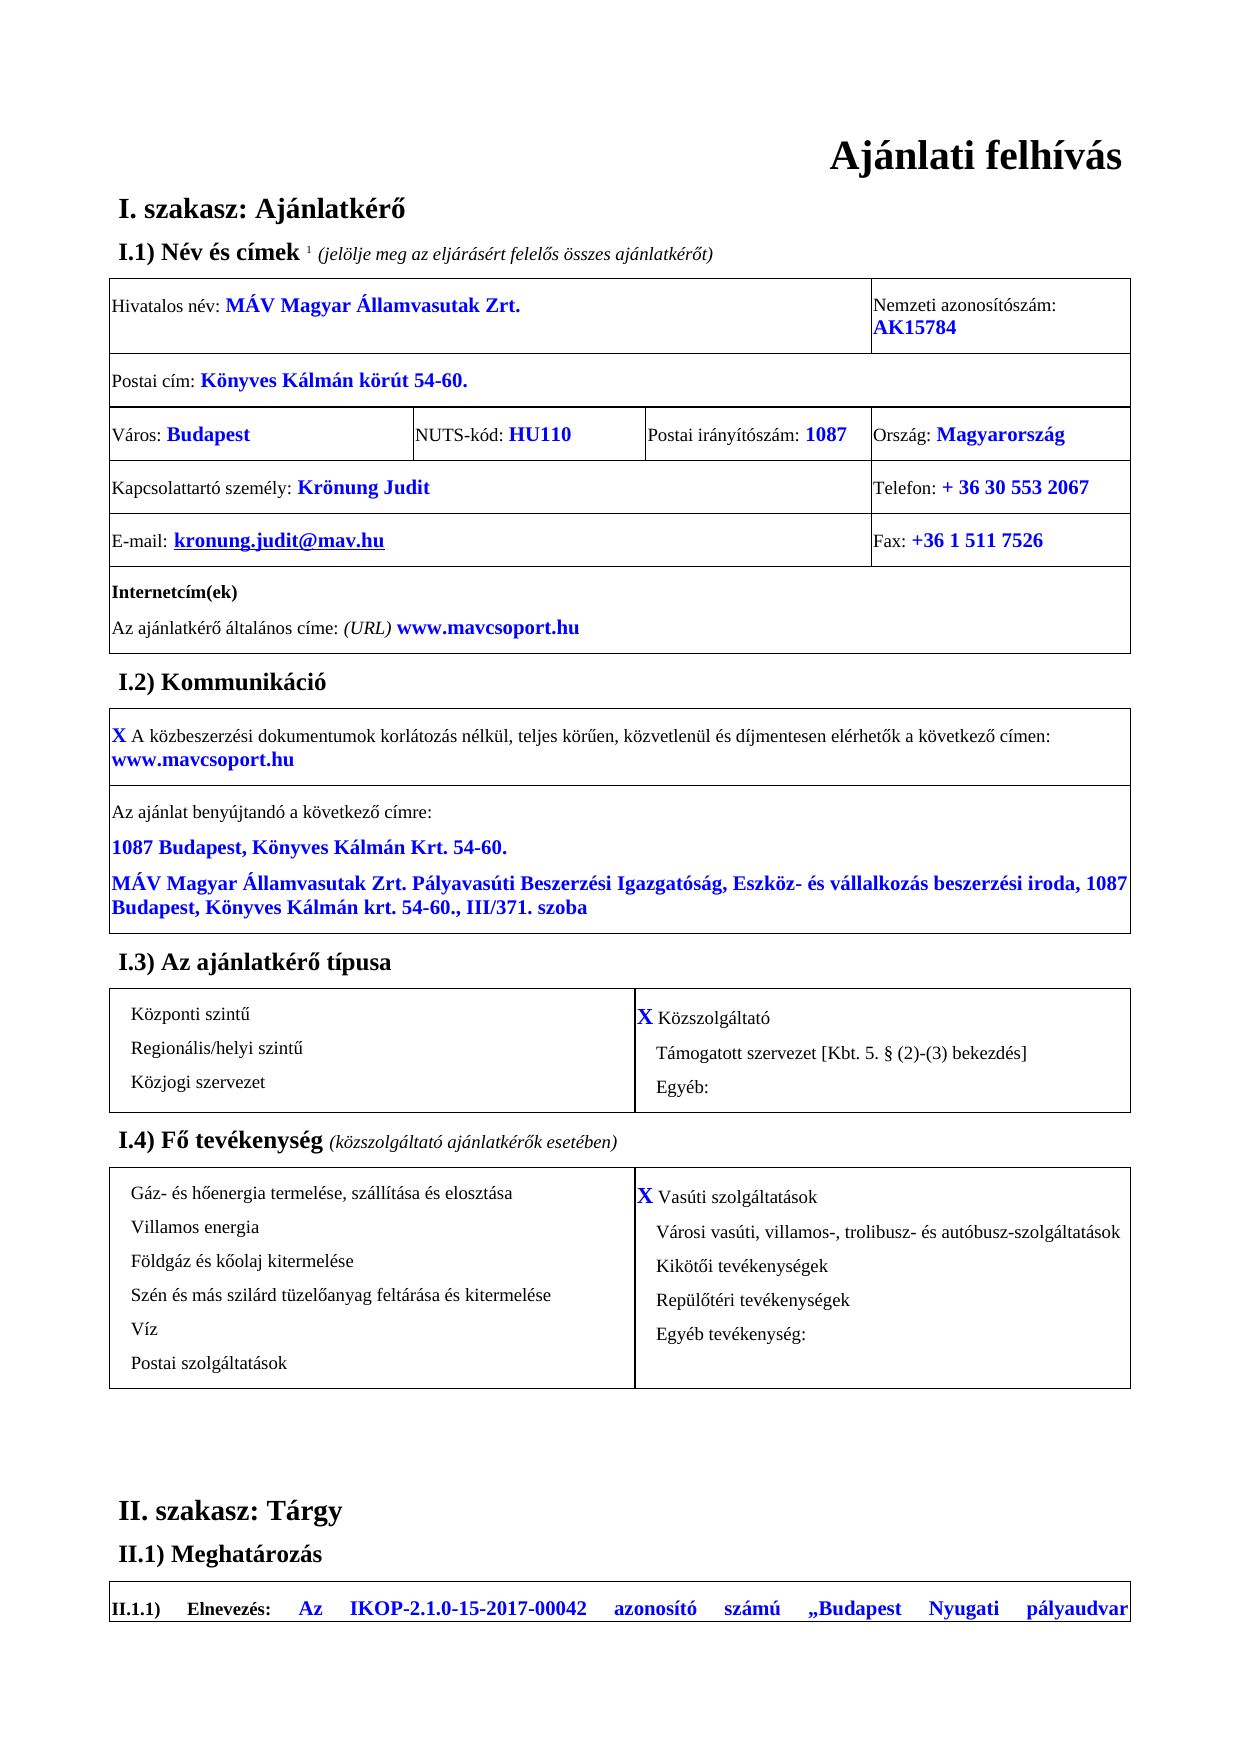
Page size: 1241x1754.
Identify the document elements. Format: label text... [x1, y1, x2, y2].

table_header Nemzeti azonosítószám: AK15784 [872, 279, 1130, 353]
text I.2) Kommunikáció [118, 667, 1122, 696]
text I.4) Fő tevékenység (közszolgáltató ajánlatkérők esetében) [118, 1125, 1122, 1154]
table_cell NUTS-kód: HU110 [414, 408, 645, 459]
table_cell Az ajánlat benyújtandó a következő címre: 1087 Budapest, Könyves Kálmán Krt. 54-60. MÁV Magyar Államvasutak Zrt. Pályavasúti Beszerzési Igazgatóság, Eszköz- és vállalkozás beszerzési iroda, 1087 Budapest, Könyves Kálmán krt. 54-60., III/371. szoba [110, 786, 1130, 933]
table_cell E-mail: kronung.judit@mav.hu [110, 514, 871, 566]
table_header X Vasúti szolgáltatások  Városi vasúti, villamos-, trolibusz- és autóbusz-szolgáltatások  Kikötői tevékenységek  Repülőtéri tevékenységek  Egyéb tevékenység: [636, 1168, 1130, 1388]
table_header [110, 1582, 1130, 1621]
text II. szakasz: Tárgy [118, 1493, 1122, 1527]
table_cell Város: Budapest [110, 408, 413, 459]
table_cell Internetcím(ek) Az ajánlatkérő általános címe: (URL) www.mavcsoport.hu [110, 567, 1130, 653]
table_header  Központi szintű  Regionális/helyi szintű  Közjogi szervezet [110, 989, 634, 1112]
table_cell Postai irányítószám: 1087 [646, 408, 871, 459]
table_cell Kapcsolattartó személy: Krönung Judit [110, 461, 871, 513]
table_header Hivatalos név: MÁV Magyar Államvasutak Zrt. [110, 279, 871, 353]
table_header X Közszolgáltató  Támogatott szervezet [Kbt. 5. § (2)-(3) bekezdés]  Egyéb: [636, 989, 1130, 1112]
table_cell Postai cím: Könyves Kálmán körút 54-60. [110, 354, 1130, 406]
text I. szakasz: Ajánlatkérő [118, 191, 1122, 224]
text II.1) Meghatározás [118, 1539, 1122, 1568]
text Ajánlati felhívás [118, 131, 1122, 178]
text I.3) Az ajánlatkérő típusa [118, 947, 1122, 976]
table_header  Gáz- és hőenergia termelése, szállítása és elosztása  Villamos energia  Földgáz és kőolaj kitermelése  Szén és más szilárd tüzelőanyag feltárása és kitermelése  Víz  Postai szolgáltatások [110, 1168, 634, 1388]
table_header X A közbeszerzési dokumentumok korlátozás nélkül, teljes körűen, közvetlenül és díjmentesen elérhetők a következő címen: www.mavcsoport.hu [110, 709, 1130, 785]
table_cell Ország: Magyarország [872, 408, 1130, 459]
table_cell Telefon: + 36 30 553 2067 [872, 461, 1130, 513]
table_cell Fax: +36 1 511 7526 [872, 514, 1130, 566]
text I.1) Név és címek 1 (jelölje meg az eljárásért felelős összes ajánlatkérőt) [118, 237, 1122, 266]
